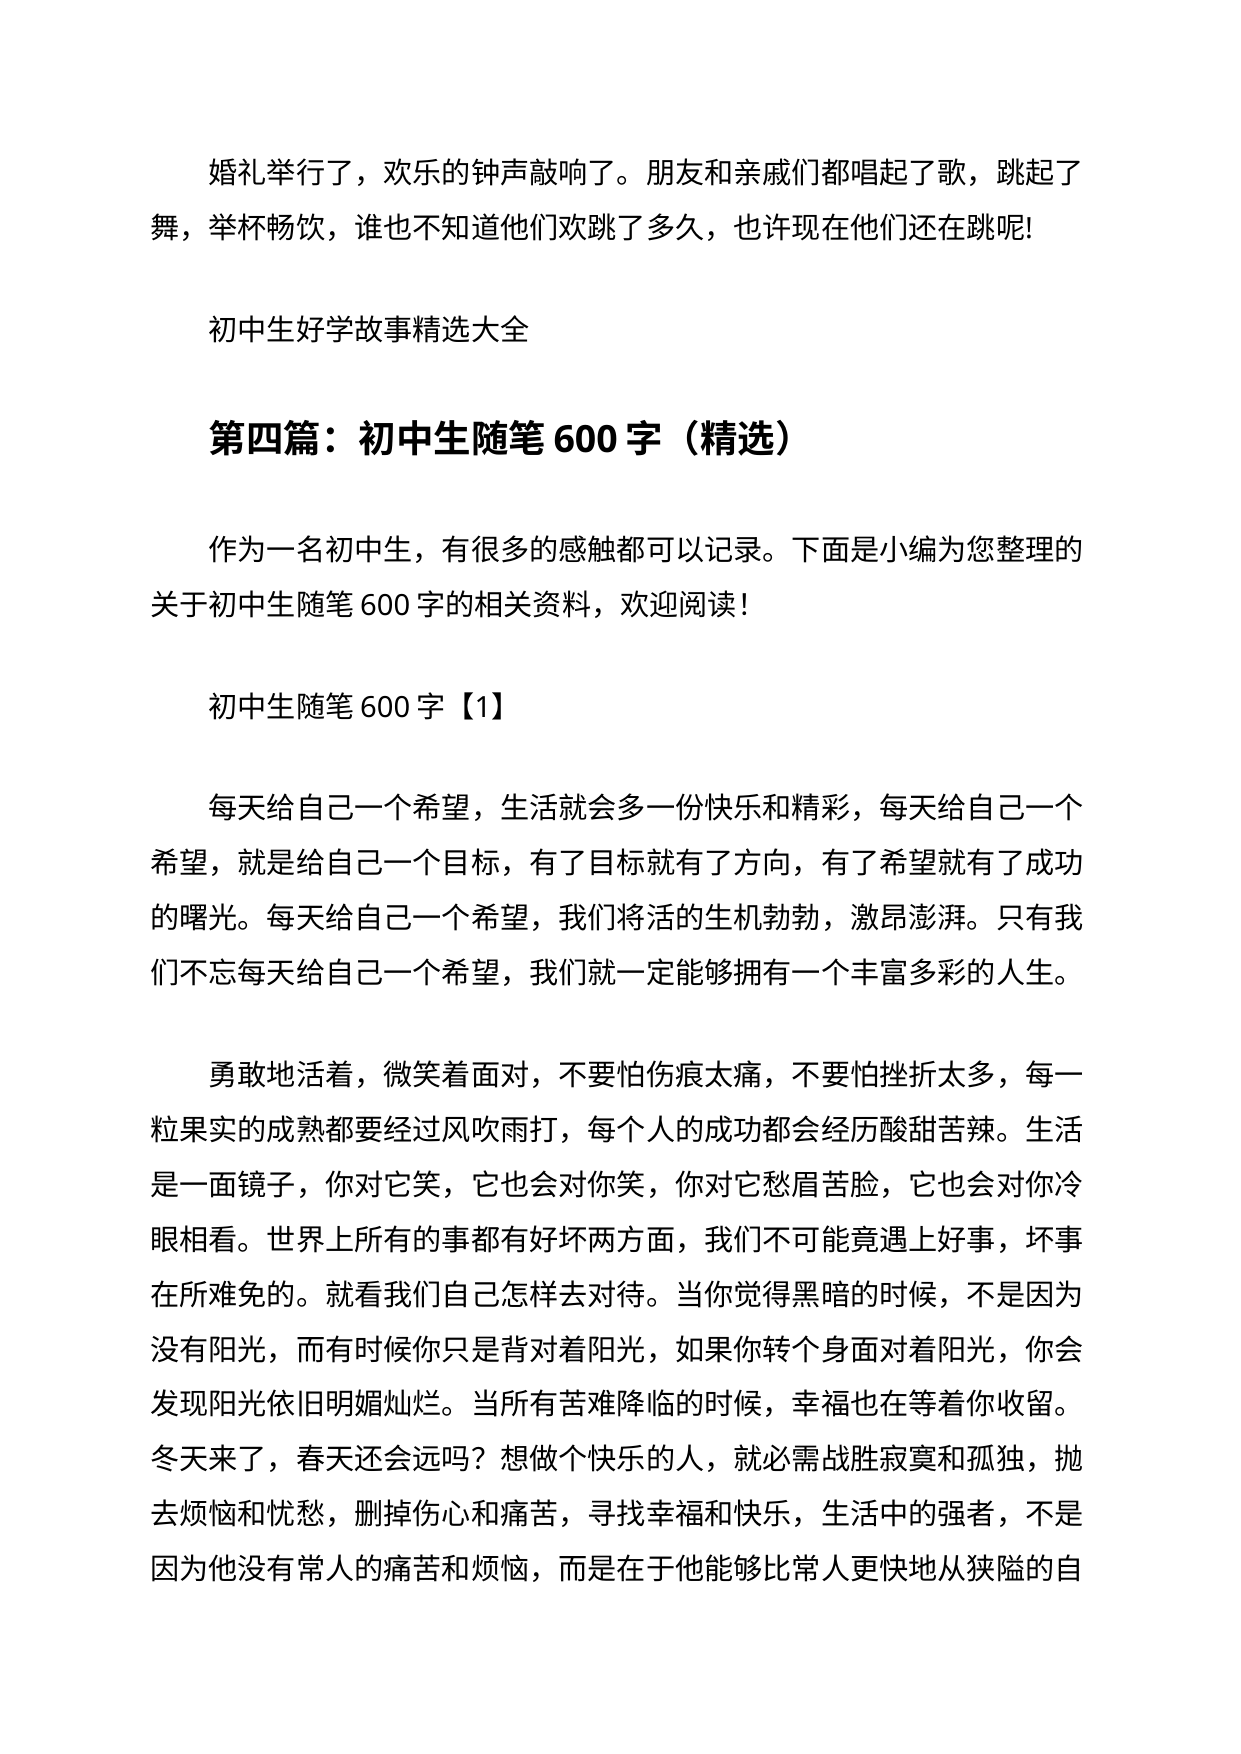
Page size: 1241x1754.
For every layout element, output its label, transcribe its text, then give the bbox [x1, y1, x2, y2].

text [150, 1052, 1090, 1588]
text 初中生好学故事精选大全 [150, 307, 1090, 349]
text 初中生随笔600字【1】 [150, 683, 1090, 726]
text 作为一名初中生，有很多的感触都可以记录。下面是小编为您整理的关于初中生随笔600字的相关资料，欢迎阅读！ [150, 526, 1090, 623]
text 每天给自己一个希望，生活就会多一份快乐和精彩，每天给自己一个希望，就是给自己一个目标，有了目标就有了方向，有了希望就有了成功的曙光。每天给自己一个希望，我们将活的生机勃勃，激昂澎湃。只有我们不忘每天给自己一个希望，我们就一定能够拥有一个丰富多彩的人生。 [150, 785, 1090, 992]
text 第四篇：初中生随笔600字（精选） [150, 409, 1090, 463]
text 婚礼举行了，欢乐的钟声敲响了。朋友和亲戚们都唱起了歌，跳起了舞，举杯畅饮，谁也不知道他们欢跳了多久，也许现在他们还在跳呢! [150, 150, 1090, 247]
